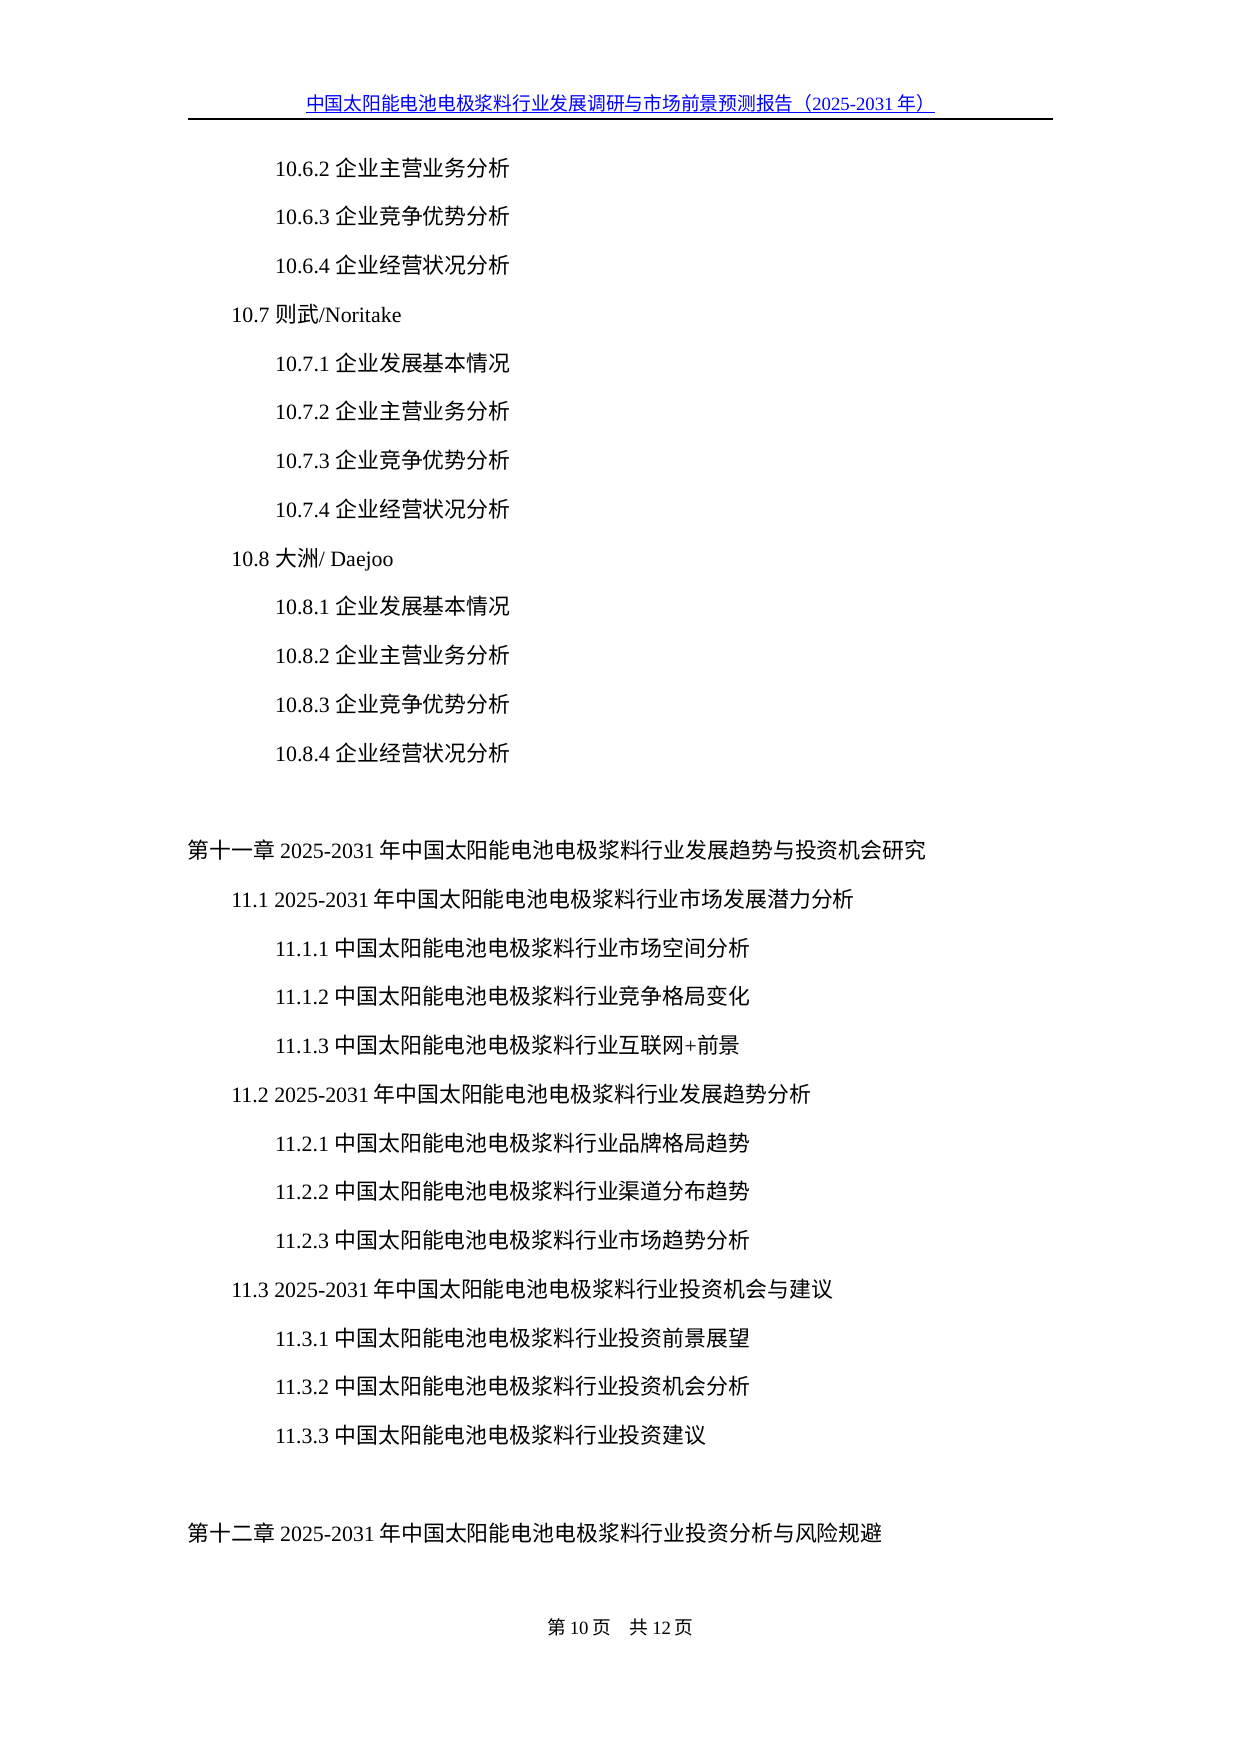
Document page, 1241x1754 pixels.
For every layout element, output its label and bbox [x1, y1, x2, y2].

text [187, 150, 1053, 1548]
